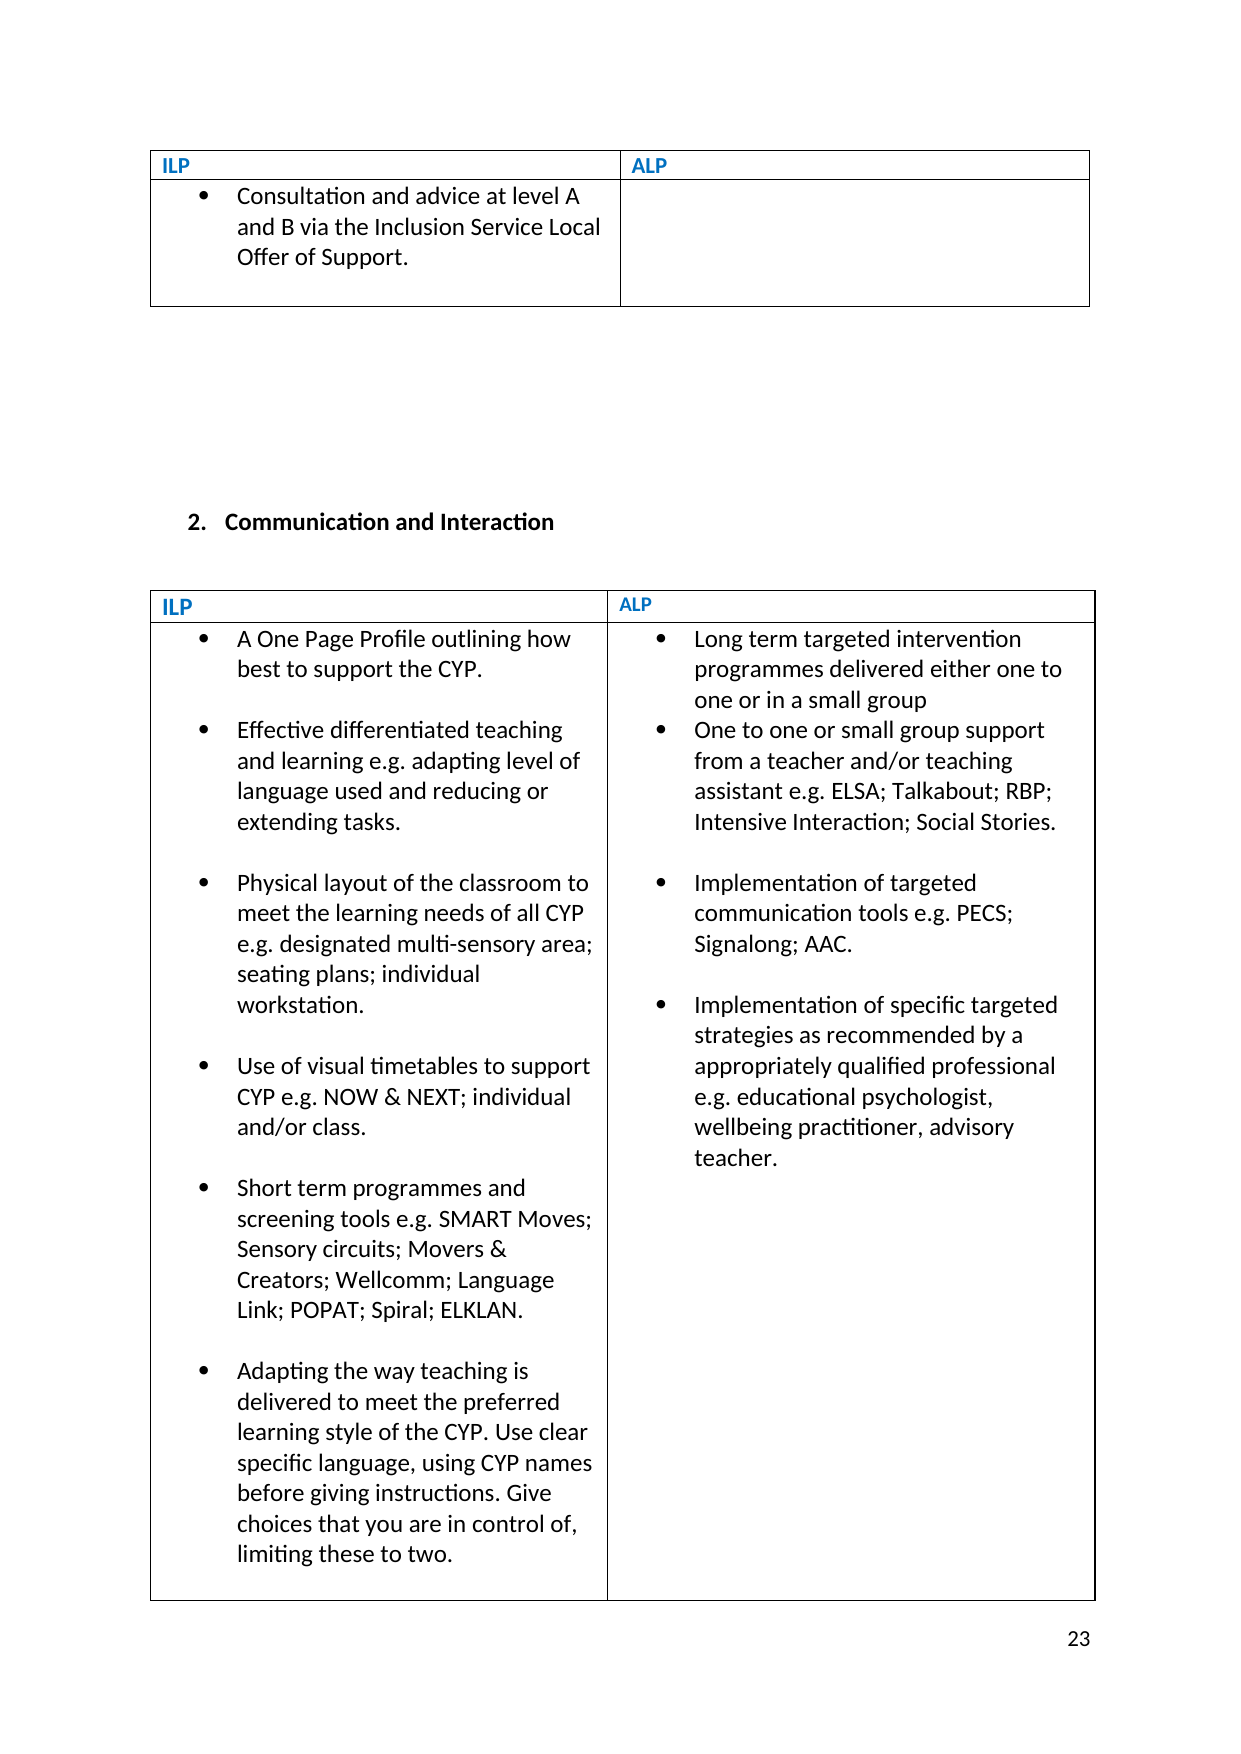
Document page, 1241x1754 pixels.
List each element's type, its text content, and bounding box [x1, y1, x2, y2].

table_header ILP [151, 591, 607, 622]
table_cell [151, 623, 607, 1599]
list Communication and Interaction [187, 506, 1090, 536]
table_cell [151, 180, 620, 306]
table_header ILP [151, 151, 620, 179]
table_header ALP [608, 591, 1094, 622]
table_header ALP [621, 151, 1089, 179]
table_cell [608, 623, 1094, 1599]
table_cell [621, 180, 1089, 306]
